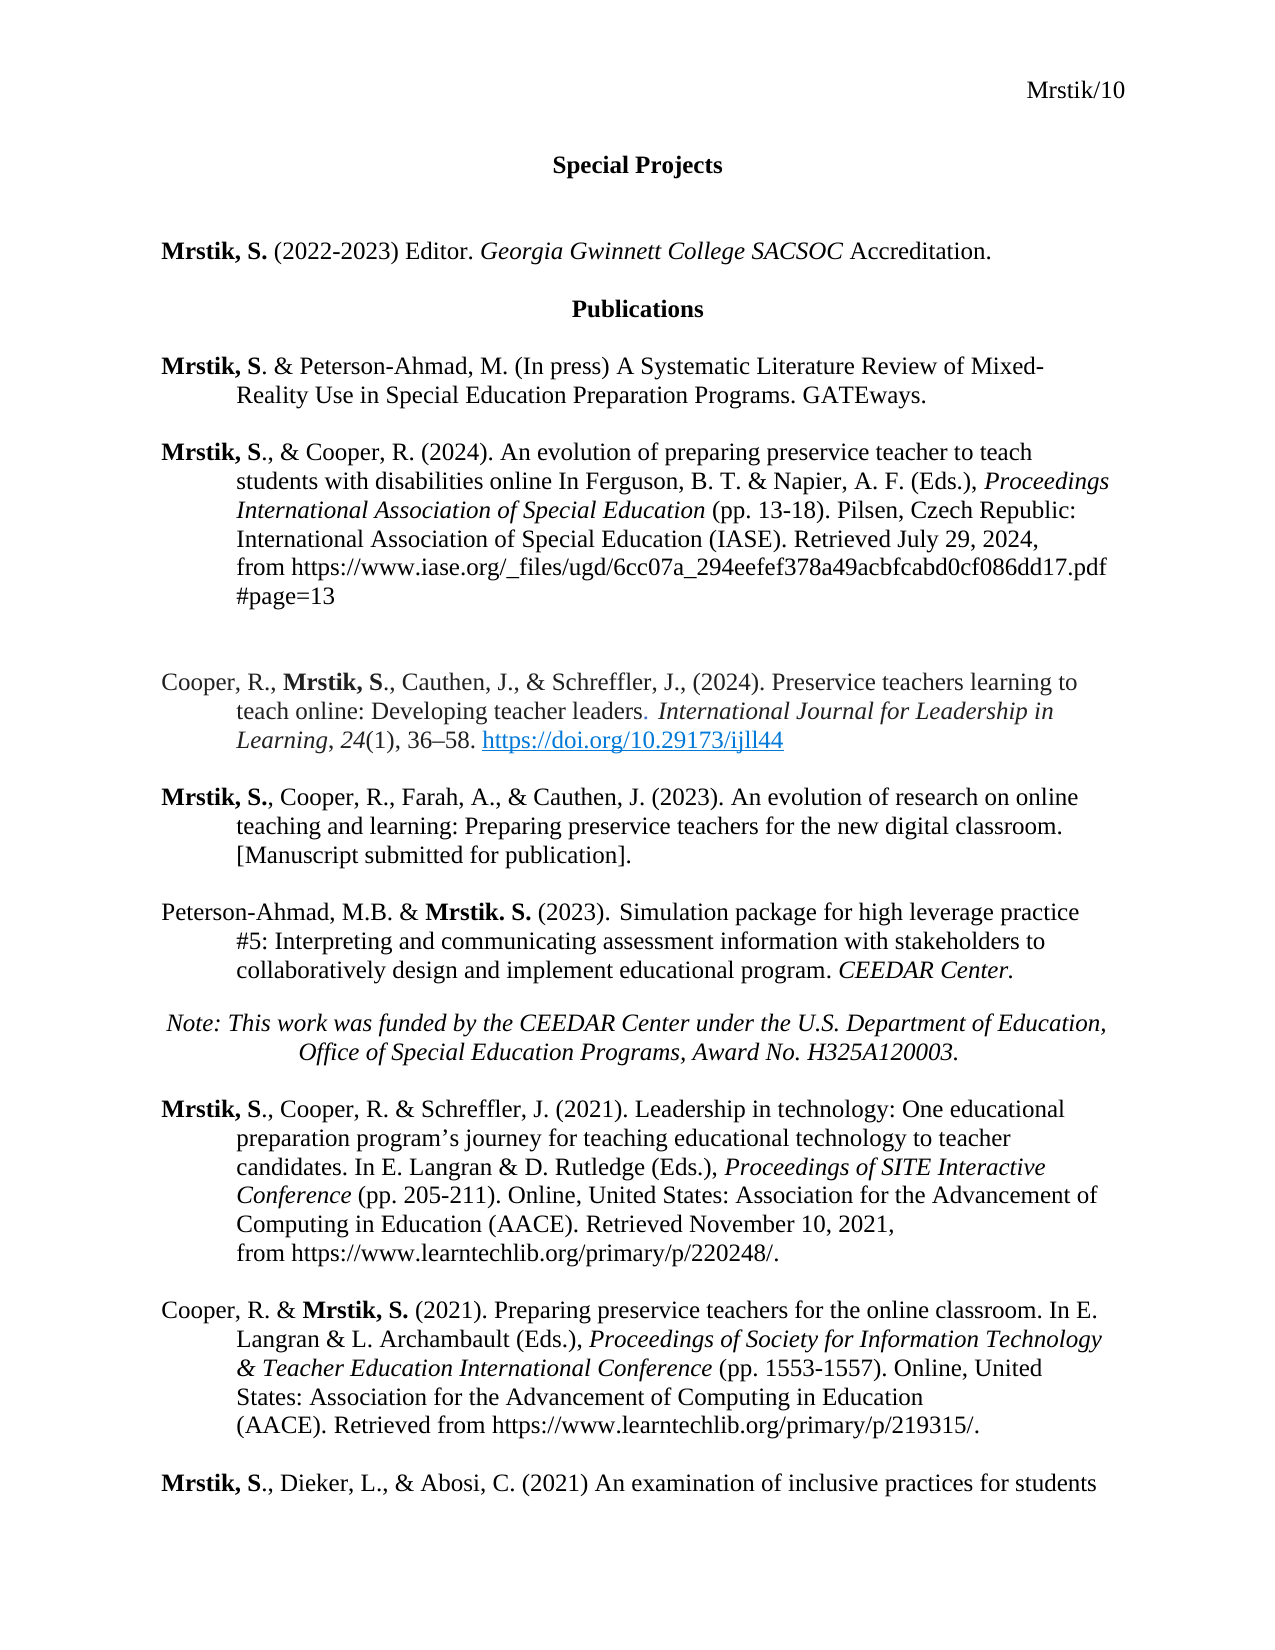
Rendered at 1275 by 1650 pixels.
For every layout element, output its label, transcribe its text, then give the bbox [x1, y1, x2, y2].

table_header Mrstik, S. (2022-2023) Editor. Georgia Gwinnett College SACSOC Accreditation. [150, 208, 1124, 265]
table_cell Mrstik, S., & Cooper, R. (2024). An evolution of preparing preservice teacher to teach students with disabilities online In Ferguson, B. T. & Napier, A. F. (Eds.), Proceedings International Association of Special Education (pp. 13-18). Pilsen, Czech Republic: International Association of Special Education (IASE). Retrieved July 29, 2024, from https://www.iase.org/_files/ugd/6cc07a_294eefef378a49acbfcabd0cf086dd17.pdf#page=13 [150, 438, 1125, 667]
table_cell Cooper, R., Mrstik, S., Cauthen, J., & Schreffler, J., (2024). Preservice teachers learning to teach online: Developing teacher leaders. International Journal for Leadership in Learning, 24(1), 36–58. https://doi.org/10.29173/ijll44 [150, 668, 1125, 782]
table_cell Peterson-Ahmad, M.B. & Mrstik. S. (2023). Simulation package for high leverage practice #5: Interpreting and communicating assessment information with stakeholders to collaboratively design and implement educational program. CEEDAR Center. Note: This work was funded by the CEEDAR Center under the U.S. Department of Education, Office of Special Education Programs, Award No. H325A120003. [150, 898, 1125, 1094]
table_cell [150, 1468, 1125, 1497]
table_cell Cooper, R. & Mrstik, S. (2021). Preparing preservice teachers for the online classroom. In E. Langran & L. Archambault (Eds.), Proceedings of Society for Information Technology & Teacher Education International Conference (pp. 1553-1557). Online, United States: Association for the Advancement of Computing in Education (AACE). Retrieved from https://www.learntechlib.org/primary/p/219315/. [150, 1295, 1125, 1468]
text Publications [150, 294, 1125, 322]
table_cell Mrstik, S., Cooper, R., Farah, A., & Cauthen, J. (2023). An evolution of research on online teaching and learning: Preparing preservice teachers for the new digital classroom. [Manuscript submitted for publication]. [150, 783, 1125, 897]
table_header Mrstik, S. & Peterson-Ahmad, M. (In press) A Systematic Literature Review of Mixed-Reality Use in Special Education Preparation Programs. GATEways. [150, 351, 1125, 437]
text Special Projects [150, 150, 1125, 179]
table_cell Mrstik, S., Cooper, R. & Schreffler, J. (2021). Leadership in technology: One educational preparation program’s journey for teaching educational technology to teacher candidates. In E. Langran & D. Rutledge (Eds.), Proceedings of SITE Interactive Conference (pp. 205-211). Online, United States: Association for the Advancement of Computing in Education (AACE). Retrieved November 10, 2021, from https://www.learntechlib.org/primary/p/220248/. [150, 1094, 1125, 1295]
